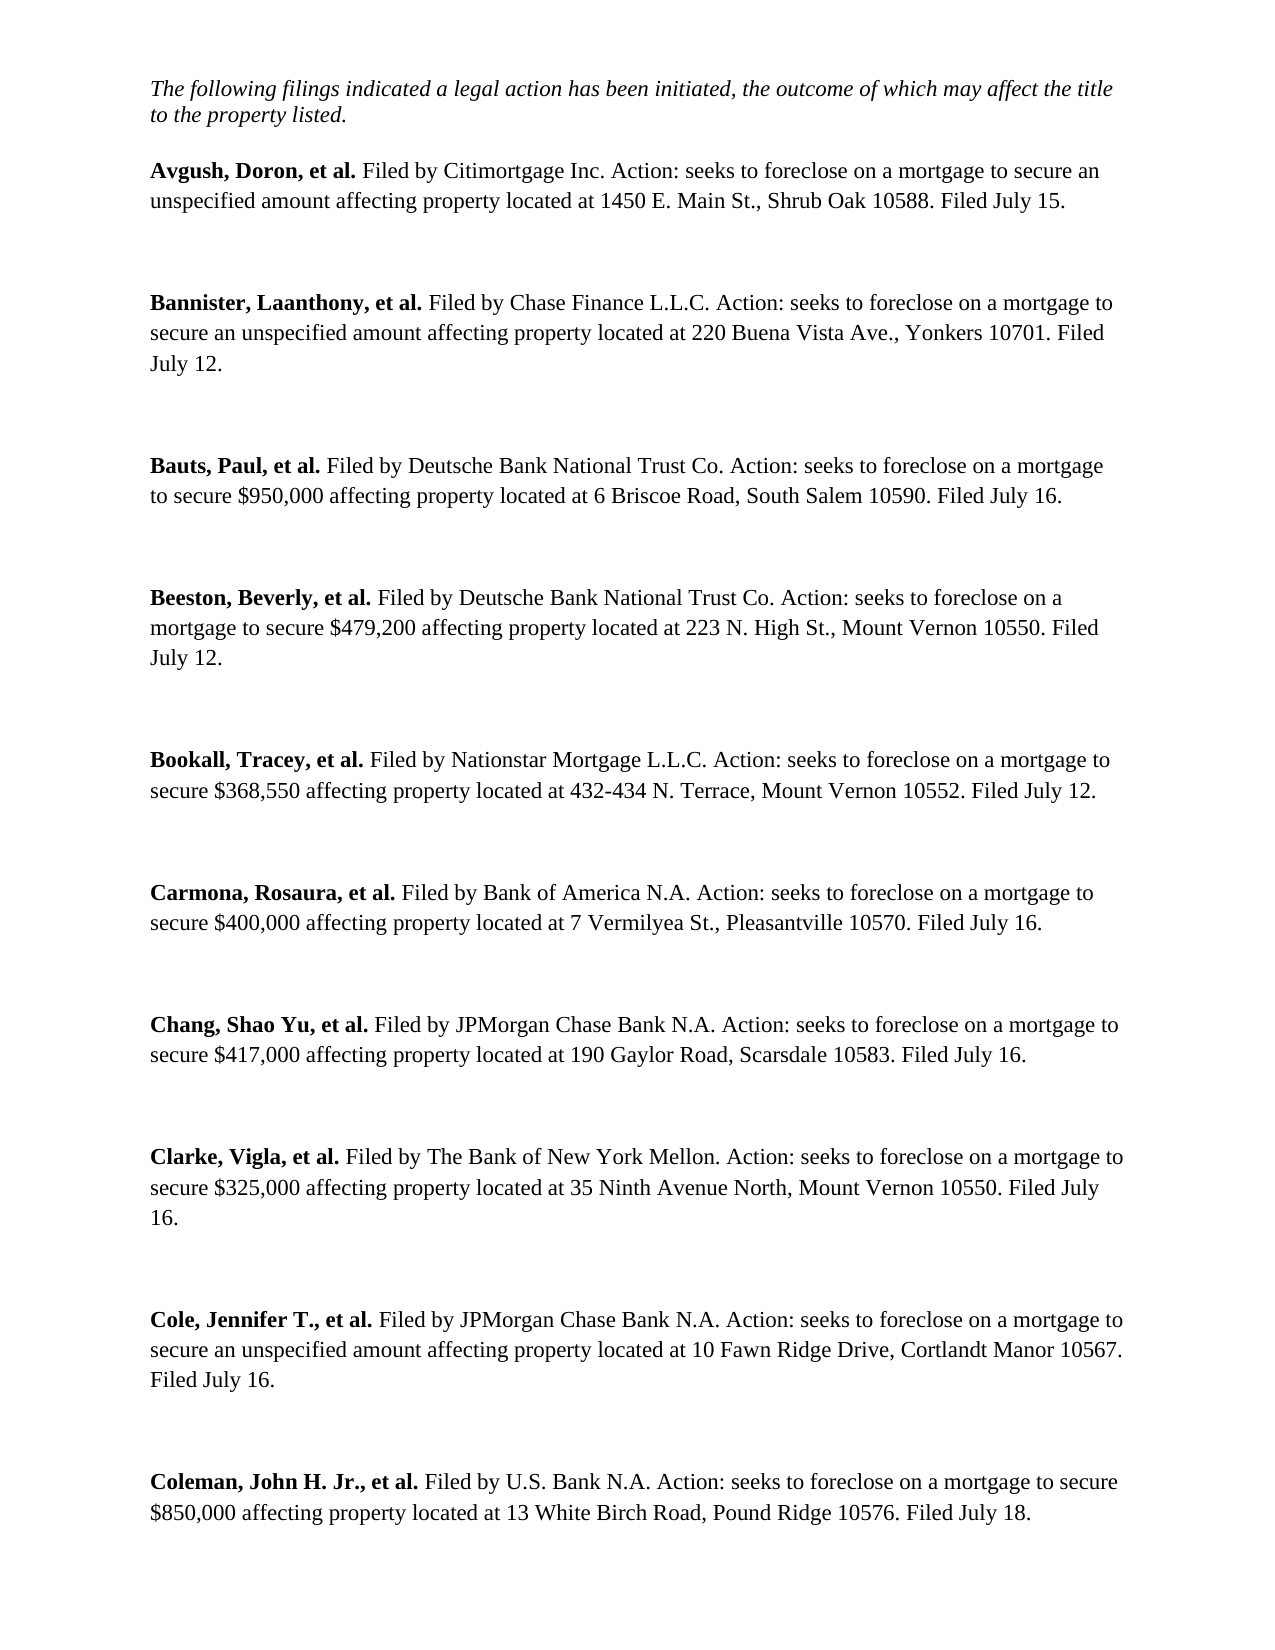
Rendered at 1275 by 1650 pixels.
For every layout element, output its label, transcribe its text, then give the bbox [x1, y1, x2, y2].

text Bauts, Paul, et al. Filed by Deutsche Bank National Trust Co. Action: seeks to foreclose on a mortgage to secure $950,000 affecting property located at 6 Briscoe Road, South Salem 10590. Filed July 16. [150, 452, 1125, 508]
text Avgush, Doron, et al. Filed by Citimortgage Inc. Action: seeks to foreclose on a mortgage to secure an unspecified amount affecting property located at 1450 E. Main St., Shrub Oak 10588. Filed July 15. [150, 157, 1125, 213]
text Chang, Shao Yu, et al. Filed by JPMorgan Chase Bank N.A. Action: seeks to foreclose on a mortgage to secure $417,000 affecting property located at 190 Gaylor Road, Scarsdale 10583. Filed July 16. [150, 1011, 1125, 1068]
text The following filings indicated a legal action has been initiated, the outcome of which may affect the title to the property listed. [150, 75, 1125, 128]
text Bookall, Tracey, et al. Filed by Nationstar Mortgage L.L.C. Action: seeks to foreclose on a mortgage to secure $368,550 affecting property located at 432-434 N. Terrace, Mount Vernon 10552. Filed July 12. [150, 746, 1125, 803]
text Bannister, Laanthony, et al. Filed by Chase Finance L.L.C. Action: seeks to foreclose on a mortgage to secure an unspecified amount affecting property located at 220 Buena Vista Ave., Yonkers 10701. Filed July 12. [150, 289, 1125, 376]
text Coleman, John H. Jr., et al. Filed by U.S. Bank N.A. Action: seeks to foreclose on a mortgage to secure $850,000 affecting property located at 13 White Birch Road, Pound Ridge 10576. Filed July 18. [150, 1468, 1125, 1525]
text Clarke, Vigla, et al. Filed by The Bank of New York Mellon. Action: seeks to foreclose on a mortgage to secure $325,000 affecting property located at 35 Ninth Avenue North, Mount Vernon 10550. Filed July 16. [150, 1143, 1125, 1230]
text Beeston, Beverly, et al. Filed by Deutsche Bank National Trust Co. Action: seeks to foreclose on a mortgage to secure $479,200 affecting property located at 223 N. High St., Mount Vernon 10550. Filed July 12. [150, 584, 1125, 671]
text Carmona, Rosaura, et al. Filed by Bank of America N.A. Action: seeks to foreclose on a mortgage to secure $400,000 affecting property located at 7 Vermilyea St., Pleasantville 10570. Filed July 16. [150, 879, 1125, 935]
text Cole, Jennifer T., et al. Filed by JPMorgan Chase Bank N.A. Action: seeks to foreclose on a mortgage to secure an unspecified amount affecting property located at 10 Fawn Ridge Drive, Cortlandt Manor 10567. Filed July 16. [150, 1306, 1125, 1393]
